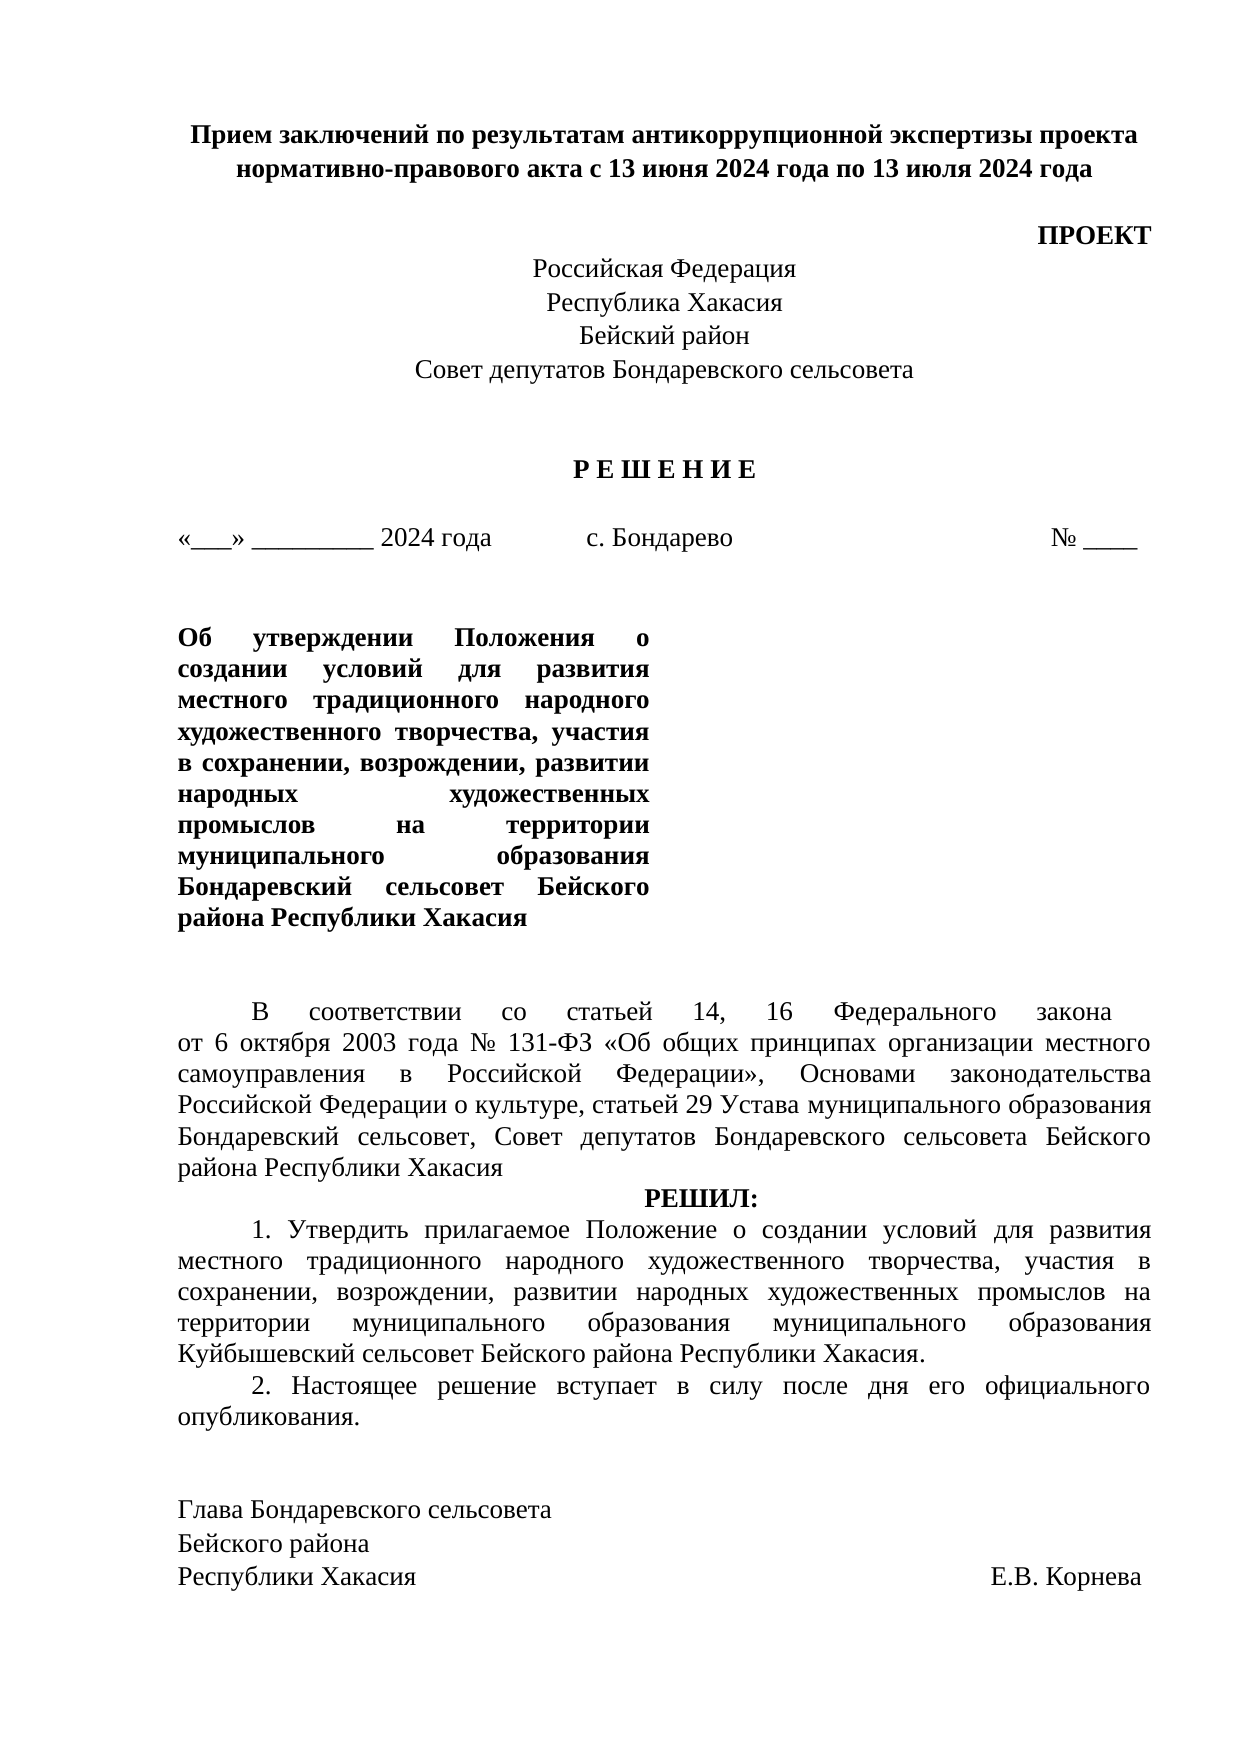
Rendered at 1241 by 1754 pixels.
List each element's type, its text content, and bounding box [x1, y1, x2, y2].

text ПРОЕКТ [177, 219, 1152, 250]
text 2. Настоящее решение вступает в силу после дня его официального опубликования. [177, 1369, 1152, 1431]
text Бейский район [177, 319, 1152, 351]
text Республика Хакасия [177, 286, 1152, 317]
text Республики Хакасия Е.В. Корнева [177, 1560, 1152, 1592]
text Глава Бондаревского сельсовета [177, 1493, 1152, 1524]
text В соответствии со статьей 14, 16 Федерального закона от 6 октября 2003 года № 131-ФЗ «Об общих принципах организации местного самоуправления в Российской Федерации», Основами законодательства Российской Федерации о культуре, статьей 29 Устава муниципального образования Бондаревский сельсовет, Совет депутатов Бондаревского сельсовета Бейского района Республики Хакасия [177, 995, 1152, 1182]
text Совет депутатов Бондаревского сельсовета [177, 353, 1152, 384]
text Прием заключений по результатам антикоррупционной экспертизы проекта нормативно-правового акта с 13 июня 2024 года по 13 июля 2024 года [177, 118, 1152, 183]
text Бейского района [177, 1527, 1152, 1558]
text 1. Утвердить прилагаемое Положение о создании условий для развития местного традиционного народного художественного творчества, участия в сохранении, возрождении, развитии народных художественных промыслов на территории муниципального образования муниципального образования Куйбышевский сельсовет Бейского района Республики Хакасия. [177, 1213, 1152, 1369]
text Р Е Ш Е Н И Е [177, 453, 1152, 485]
text РЕШИЛ: [177, 1182, 1152, 1213]
text «___» _________ 2024 года с. Бондарево № ____ [177, 521, 1152, 552]
text Российская Федерация [177, 252, 1152, 283]
text Об утверждении Положения о создании условий для развития местного традиционного народного художественного творчества, участия в сохранении, возрождении, развитии народных художественных промыслов на территории муниципального образования Бондаревский сельсовет Бейского района Республики Хакасия [177, 621, 650, 933]
